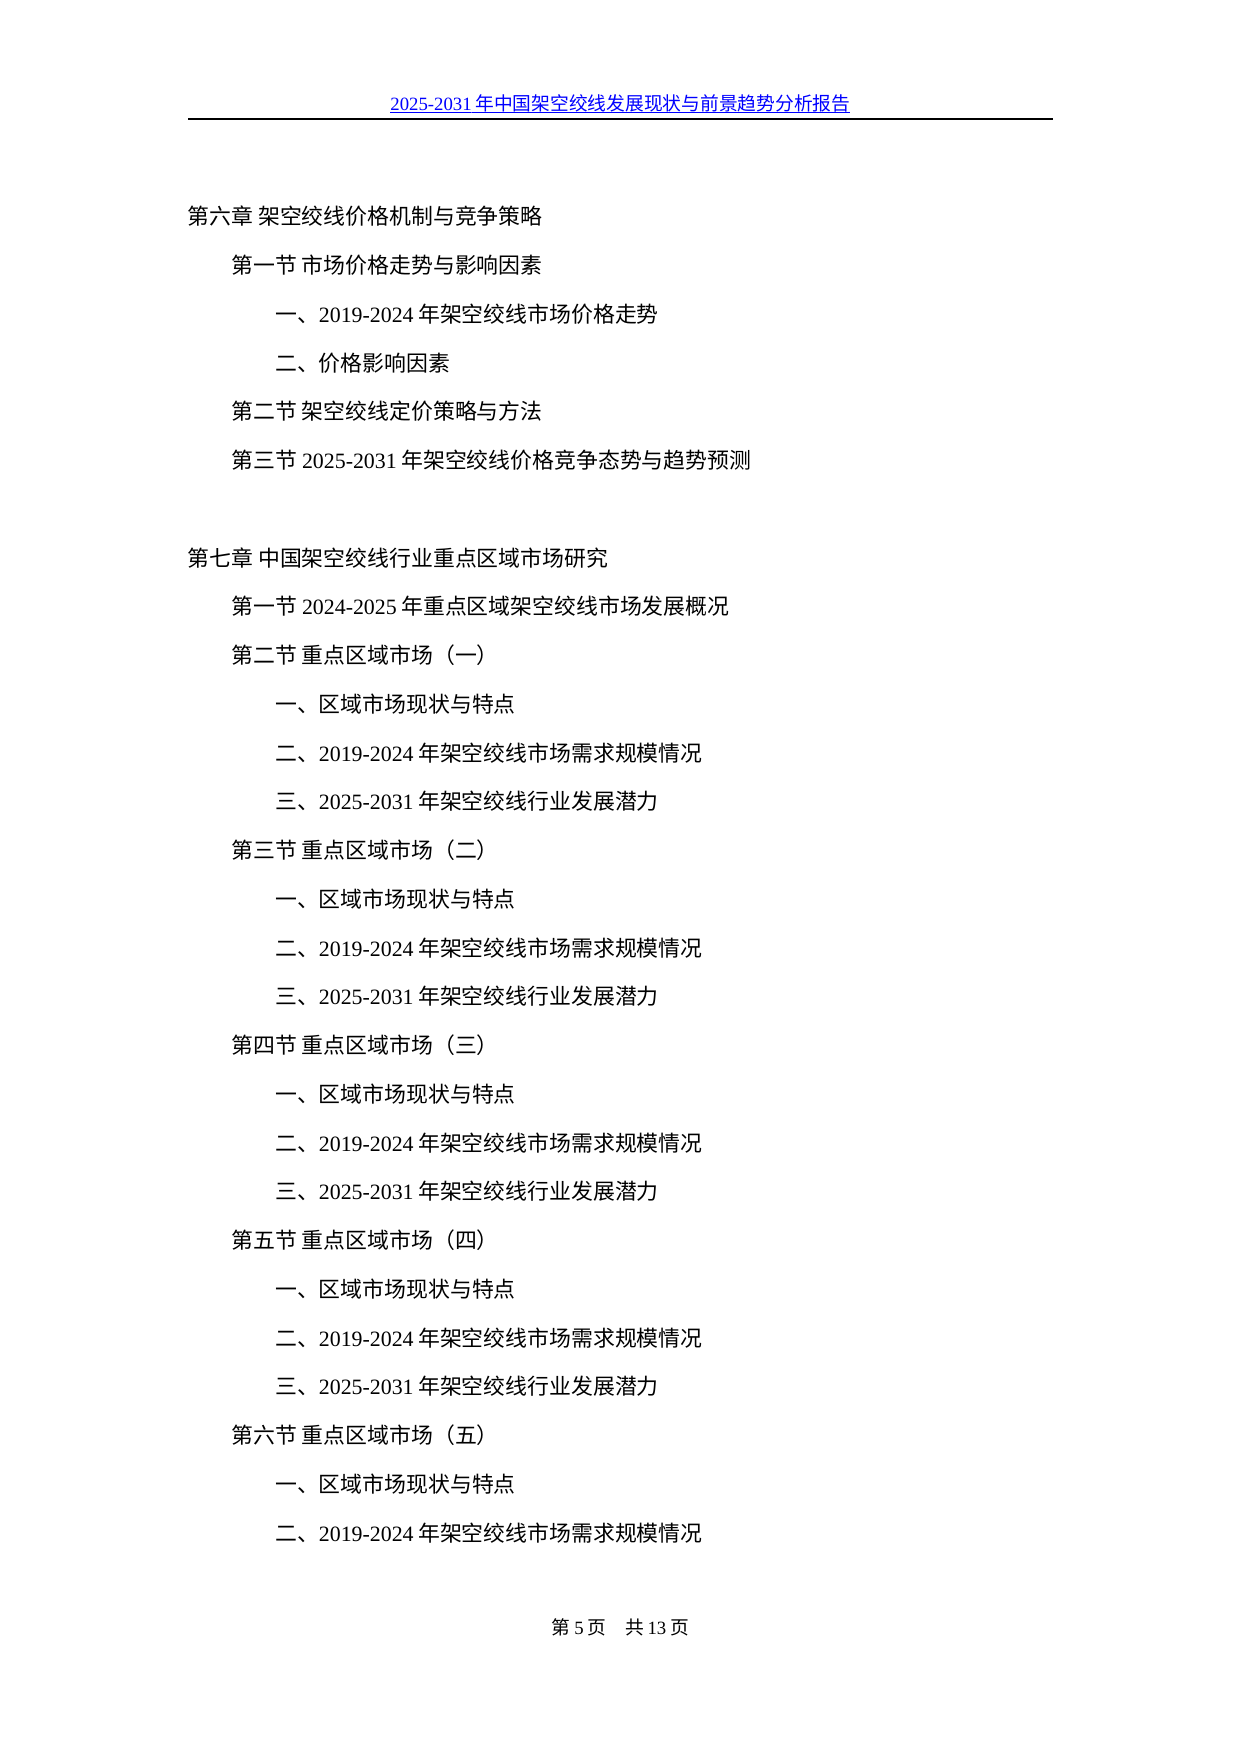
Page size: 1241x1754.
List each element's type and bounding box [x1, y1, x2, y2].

text [187, 150, 1053, 1548]
